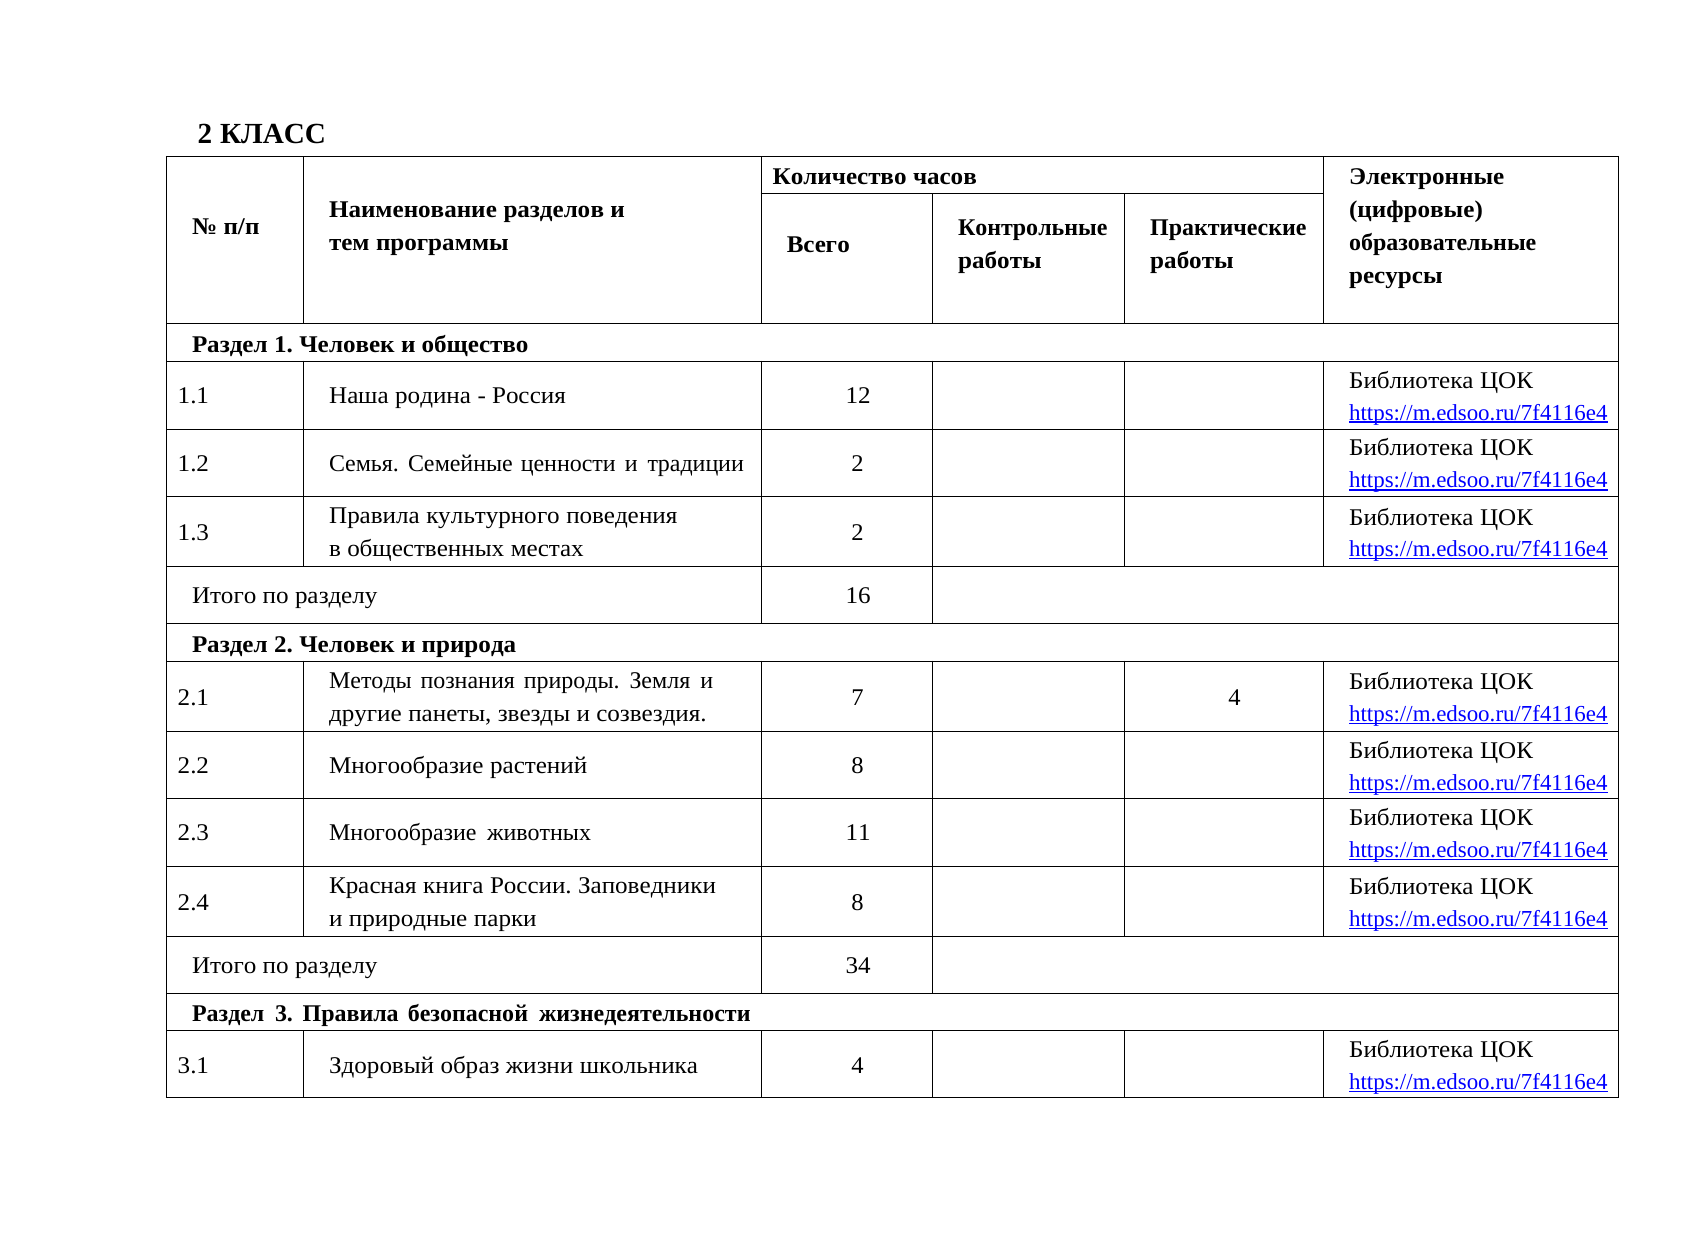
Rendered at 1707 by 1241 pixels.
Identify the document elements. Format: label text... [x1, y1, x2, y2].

table_cell Красная книга России. Заповедники и природные парки [304, 867, 761, 936]
table_cell 2.1 [167, 662, 303, 731]
table_cell 2 [762, 497, 932, 566]
table_cell Раздел 3. Правила безопасной жизнедеятельности [167, 994, 1618, 1030]
table_cell 8 [762, 732, 932, 798]
table_cell Раздел 2. Человек и природа [167, 624, 1618, 661]
table_cell Библиотека ЦОК https://m.edsoo.ru/7f4116e4 [1324, 497, 1618, 566]
table_cell Итого по разделу [167, 567, 761, 623]
table_cell Методы познания природы. Земля и другие панеты, звезды и созвездия. [304, 662, 761, 731]
table_cell [933, 937, 1618, 993]
table_cell 34 [762, 937, 932, 993]
table_cell 7 [762, 662, 932, 731]
table_cell [933, 662, 1124, 731]
table_cell Библиотека ЦОК https://m.edsoo.ru/7f4116e4 [1324, 799, 1618, 866]
table_cell Правила культурного поведения в общественных местах [304, 497, 761, 566]
table_cell 1.2 [167, 430, 303, 496]
table_cell 2.4 [167, 867, 303, 936]
table_cell Контрольные работы [933, 194, 1124, 323]
table_cell Многообразие растений [304, 732, 761, 798]
table_cell Библиотека ЦОК https://m.edsoo.ru/7f4116e4 [1324, 362, 1618, 428]
table_cell [933, 567, 1618, 623]
table_cell 11 [762, 799, 932, 866]
table_cell [933, 1031, 1124, 1097]
table_cell [933, 430, 1124, 496]
table_header № п/п [167, 157, 303, 323]
table_cell [1125, 1031, 1323, 1097]
table_header Количество часов [762, 157, 1323, 193]
table_cell Практические работы [1125, 194, 1323, 323]
list КЛАСС [197, 116, 1642, 149]
table_cell 12 [762, 362, 932, 428]
table_cell [933, 732, 1124, 798]
table_cell 3.1 [167, 1031, 303, 1097]
table_cell Наша родина - Россия [304, 362, 761, 428]
table_cell 1.1 [167, 362, 303, 428]
table_cell [1125, 732, 1323, 798]
table_cell [933, 799, 1124, 866]
table_cell [1125, 799, 1323, 866]
table_cell Раздел 1. Человек и общество [167, 324, 1618, 361]
table_cell 2.3 [167, 799, 303, 866]
table_cell [933, 867, 1124, 936]
table_cell [1125, 362, 1323, 428]
table_cell 16 [762, 567, 932, 623]
table_cell Здоровый образ жизни школьника [304, 1031, 761, 1097]
table_cell [933, 362, 1124, 428]
table_cell Итого по разделу [167, 937, 761, 993]
table_cell 2 [762, 430, 932, 496]
table_cell Многообразие животных [304, 799, 761, 866]
table_cell 4 [762, 1031, 932, 1097]
table_cell Библиотека ЦОК https://m.edsoo.ru/7f4116e4 [1324, 732, 1618, 798]
table_cell Библиотека ЦОК https://m.edsoo.ru/7f4116e4 [1324, 662, 1618, 731]
table_cell 1.3 [167, 497, 303, 566]
table_header Электронные (цифровые) образовательные ресурсы [1324, 157, 1618, 323]
table_cell Семья. Семейные ценности и традиции [304, 430, 761, 496]
table_cell [1125, 497, 1323, 566]
table_cell [1125, 867, 1323, 936]
table_cell Всего [762, 194, 932, 323]
table_cell 8 [762, 867, 932, 936]
table_cell [933, 497, 1124, 566]
table_cell [1125, 430, 1323, 496]
table_cell Библиотека ЦОК https://m.edsoo.ru/7f4116e4 [1324, 430, 1618, 496]
table_cell 4 [1125, 662, 1323, 731]
table_cell 2.2 [167, 732, 303, 798]
table_cell Библиотека ЦОК https://m.edsoo.ru/7f4116e4 [1324, 1031, 1618, 1097]
table_header Наименование разделов и тем программы [304, 157, 761, 323]
table_cell Библиотека ЦОК https://m.edsoo.ru/7f4116e4 [1324, 867, 1618, 936]
